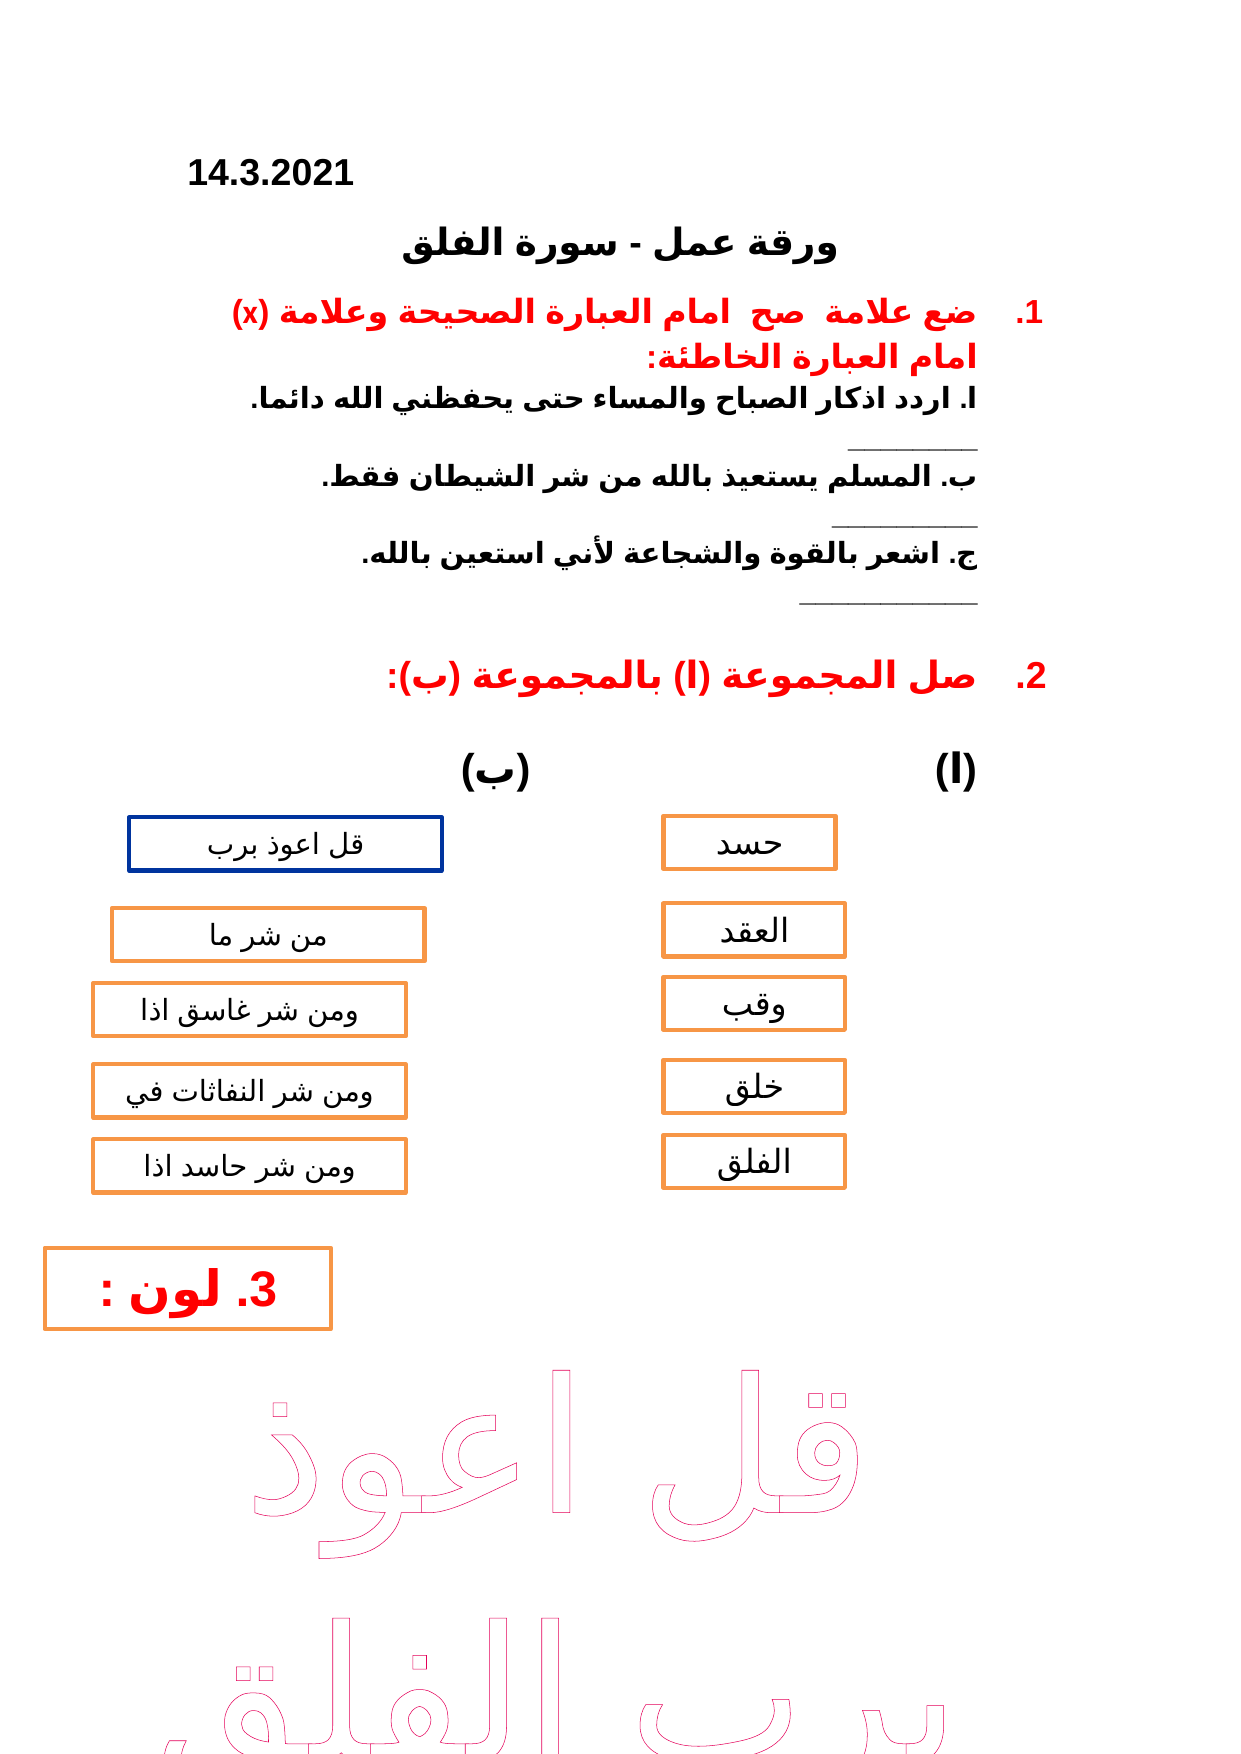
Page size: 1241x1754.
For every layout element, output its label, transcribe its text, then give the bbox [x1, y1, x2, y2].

list صل المجموعة (ا) بالمجموعة (ب): [187, 654, 1015, 697]
text 14.3.2021 [187, 150, 1053, 193]
list ا. اردد اذكار الصباح والمساء حتى يحفظني الله دائما. ________ [187, 381, 978, 453]
list ج. اشعر بالقوة والشجاعة لأني استعين بالله. ___________ [187, 536, 978, 608]
list (ا) (ب) [187, 744, 978, 792]
list ب. المسلم يستعيذ بالله من شر الشيطان فقط. _________ [187, 458, 978, 531]
list ضع علامة صح امام العبارة الصحيحة وعلامة (x) امام العبارة الخاطئة: [187, 291, 1015, 376]
text ورقة عمل - سورة الفلق [187, 220, 1053, 263]
